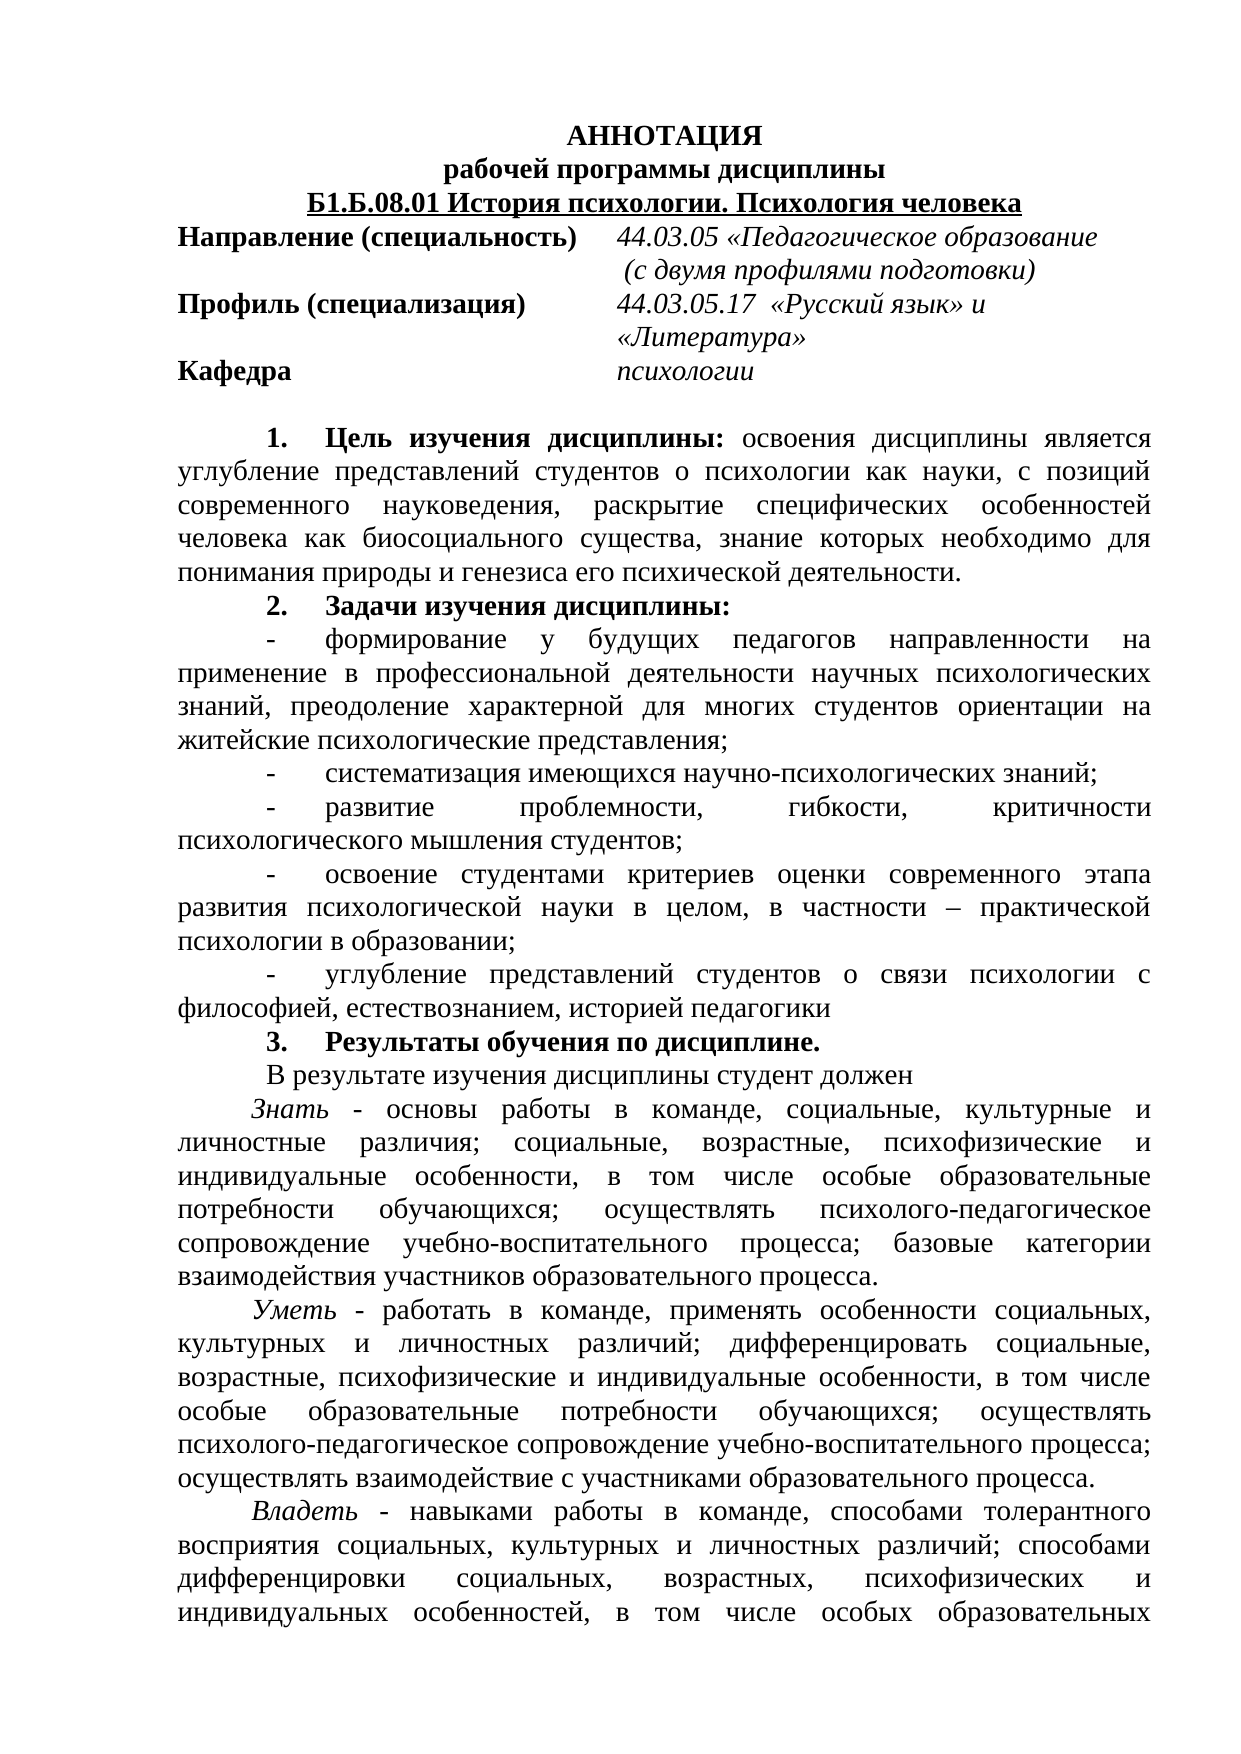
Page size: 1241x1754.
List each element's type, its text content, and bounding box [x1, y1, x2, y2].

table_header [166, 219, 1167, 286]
list Цель изучения дисциплины: освоения дисциплины является углубление представлений студентов о психологии как науки, с позиций современного науковедения, раскрытие специфических особенностей человека как биосоциального существа, знание которых необходимо для понимания природы и генезиса его психической деятельности. [177, 420, 1152, 588]
list - освоение студентами критериев оценки современного этапа развития психологической науки в целом, в частности – практической психологии в образовании; [177, 856, 1152, 957]
text Уметь - работать в команде, применять особенности социальных, культурных и личностных различий; дифференцировать социальные, возрастные, психофизические и индивидуальные особенности, в том числе особые образовательные потребности обучающихся; осуществлять психолого-педагогическое сопровождение учебно-воспитательного процесса; осуществлять взаимодействие с участниками образовательного процесса. [177, 1292, 1152, 1493]
list Задачи изучения дисциплины: [177, 588, 1152, 621]
text рабочей программы дисциплины [177, 152, 1152, 185]
list - углубление представлений студентов о связи психологии с философией, естествознанием, историей педагогики [177, 957, 1152, 1024]
list - развитие проблемности, гибкости, критичности психологического мышления студентов; [177, 789, 1152, 856]
list Результаты обучения по дисциплине. [177, 1024, 1152, 1057]
text Знать - основы работы в команде, социальные, культурные и личностные различия; социальные, возрастные, психофизические и индивидуальные особенности, в том числе особые образовательные потребности обучающихся; осуществлять психолого-педагогическое сопровождение учебно-воспитательного процесса; базовые категории взаимодействия участников образовательного процесса. [177, 1091, 1152, 1292]
list - формирование у будущих педагогов направленности на применение в профессиональной деятельности научных психологических знаний, преодоление характерной для многих студентов ориентации на житейские психологические представления; [177, 621, 1152, 755]
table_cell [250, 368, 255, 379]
list - систематизация имеющихся научно-психологических знаний; [177, 755, 1152, 789]
list В результате изучения дисциплины студент должен [177, 1057, 1152, 1091]
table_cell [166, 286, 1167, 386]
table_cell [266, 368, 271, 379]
text АННОТАЦИЯ [177, 118, 1152, 152]
text Б1.Б.08.01 История психологии. Психология человека [177, 185, 1152, 219]
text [177, 1493, 1152, 1627]
